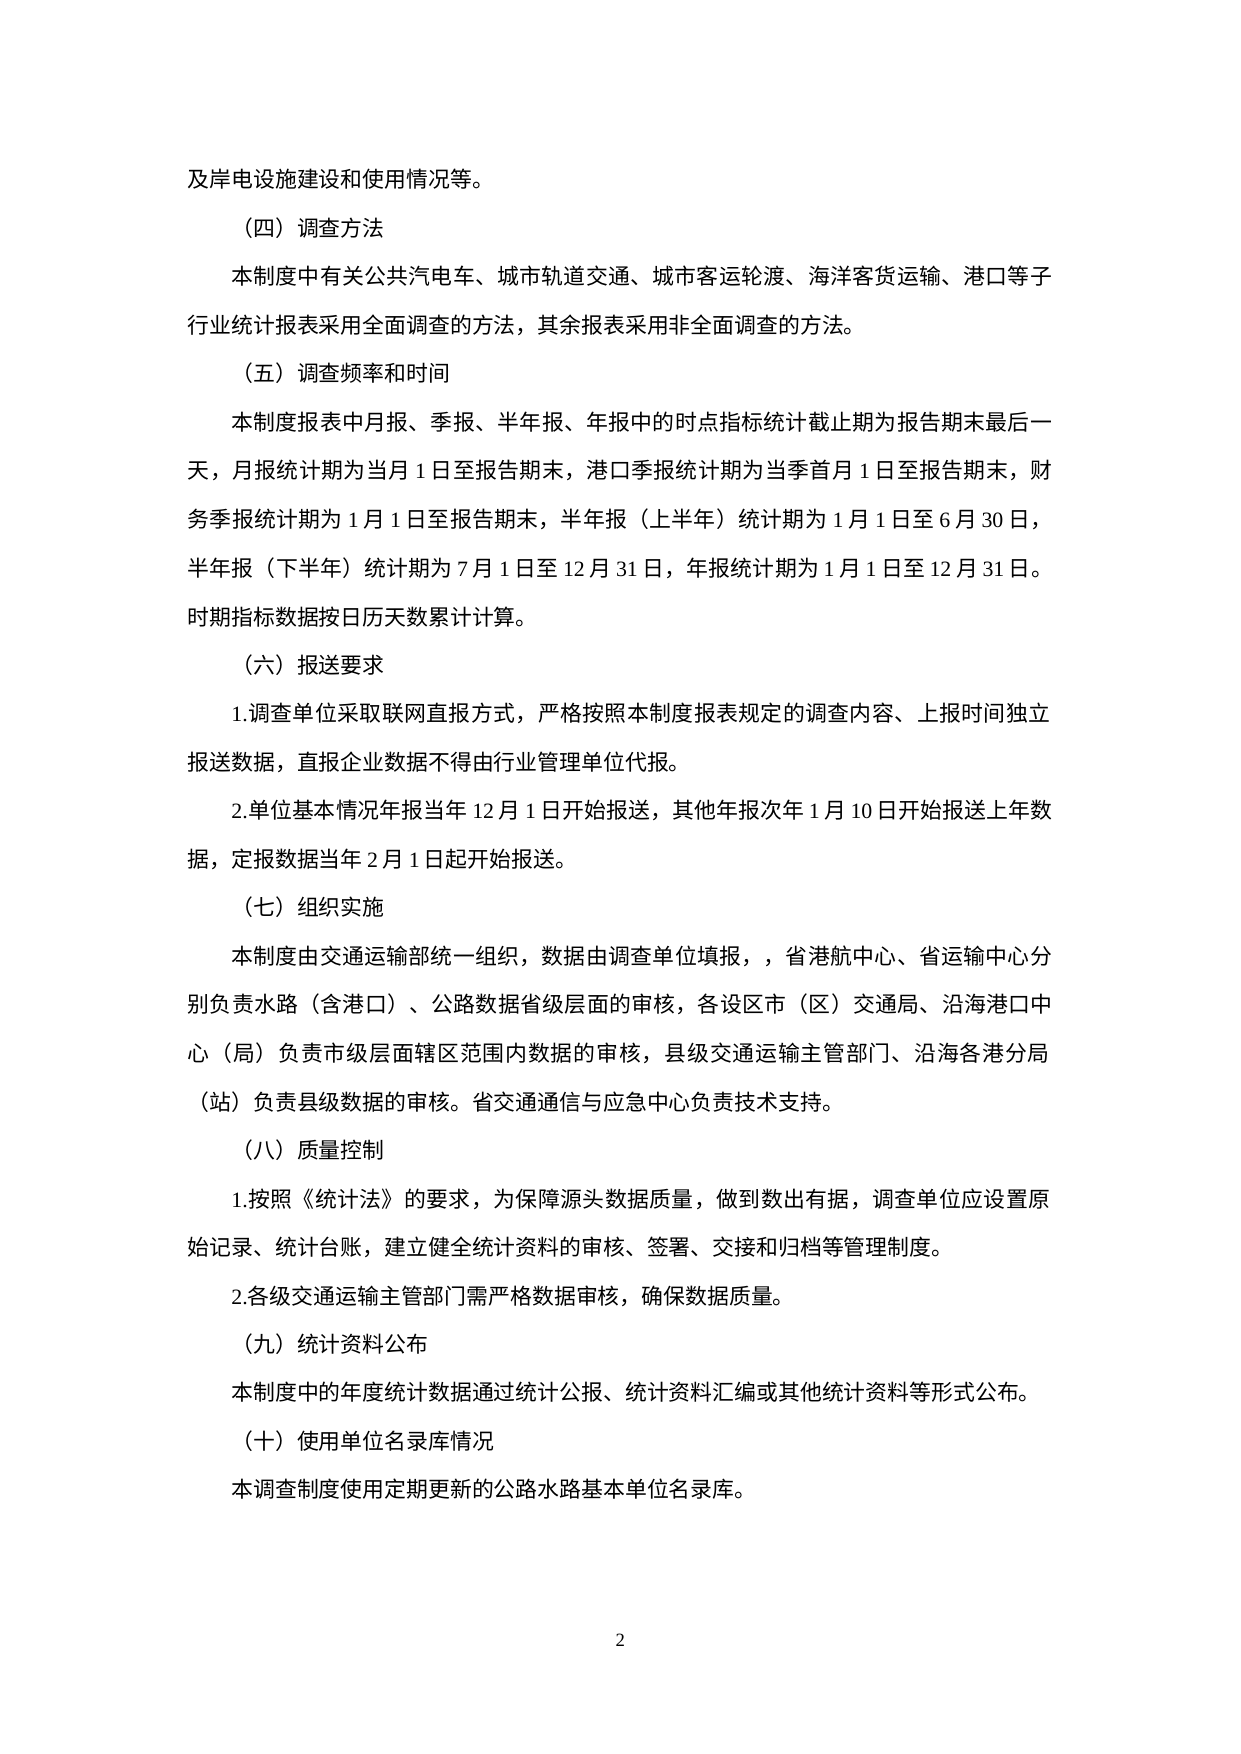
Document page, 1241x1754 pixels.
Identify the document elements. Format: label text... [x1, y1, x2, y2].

text 1.按照《统计法》的要求，为保障源头数据质量，做到数出有据，调查单位应设置原始记录、统计台账，建立健全统计资料的审核、签署、交接和归档等管理制度。 [187, 1181, 1053, 1262]
text （七）组织实施 [187, 890, 1053, 922]
text （八）质量控制 [187, 1133, 1053, 1165]
text 本制度报表中月报、季报、半年报、年报中的时点指标统计截止期为报告期末最后一天，月报统计期为当月1日至报告期末，港口季报统计期为当季首月1日至报告期末，财务季报统计期为1月1日至报告期末，半年报（上半年）统计期为1月1日至6月30日，半年报（下半年）统计期为7月1日至12月31日，年报统计期为1月1日至12月31日。时期指标数据按日历天数累计计算。 [187, 404, 1053, 632]
text 2.各级交通运输主管部门需严格数据审核，确保数据质量。 [187, 1278, 1053, 1311]
text （十）使用单位名录库情况 [187, 1423, 1053, 1456]
text （九）统计资料公布 [187, 1327, 1053, 1359]
text （五）调查频率和时间 [187, 356, 1053, 388]
text 本制度中的年度统计数据通过统计公报、统计资料汇编或其他统计资料等形式公布。 [187, 1375, 1053, 1407]
text 本制度中有关公共汽电车、城市轨道交通、城市客运轮渡、海洋客货运输、港口等子行业统计报表采用全面调查的方法，其余报表采用非全面调查的方法。 [187, 259, 1053, 340]
text 1.调查单位采取联网直报方式，严格按照本制度报表规定的调查内容、上报时间独立报送数据，直报企业数据不得由行业管理单位代报。 [187, 696, 1053, 777]
text （四）调查方法 [187, 210, 1053, 243]
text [187, 162, 1053, 194]
text （六）报送要求 [187, 647, 1053, 680]
text 2.单位基本情况年报当年12月1日开始报送，其他年报次年1月10日开始报送上年数据，定报数据当年2月1日起开始报送。 [187, 793, 1053, 874]
text 本调查制度使用定期更新的公路水路基本单位名录库。 [187, 1472, 1053, 1504]
text 本制度由交通运输部统一组织，数据由调查单位填报，，省港航中心、省运输中心分别负责水路（含港口）、公路数据省级层面的审核，各设区市（区）交通局、沿海港口中心（局）负责市级层面辖区范围内数据的审核，县级交通运输主管部门、沿海各港分局（站）负责县级数据的审核。省交通通信与应急中心负责技术支持。 [187, 938, 1053, 1117]
